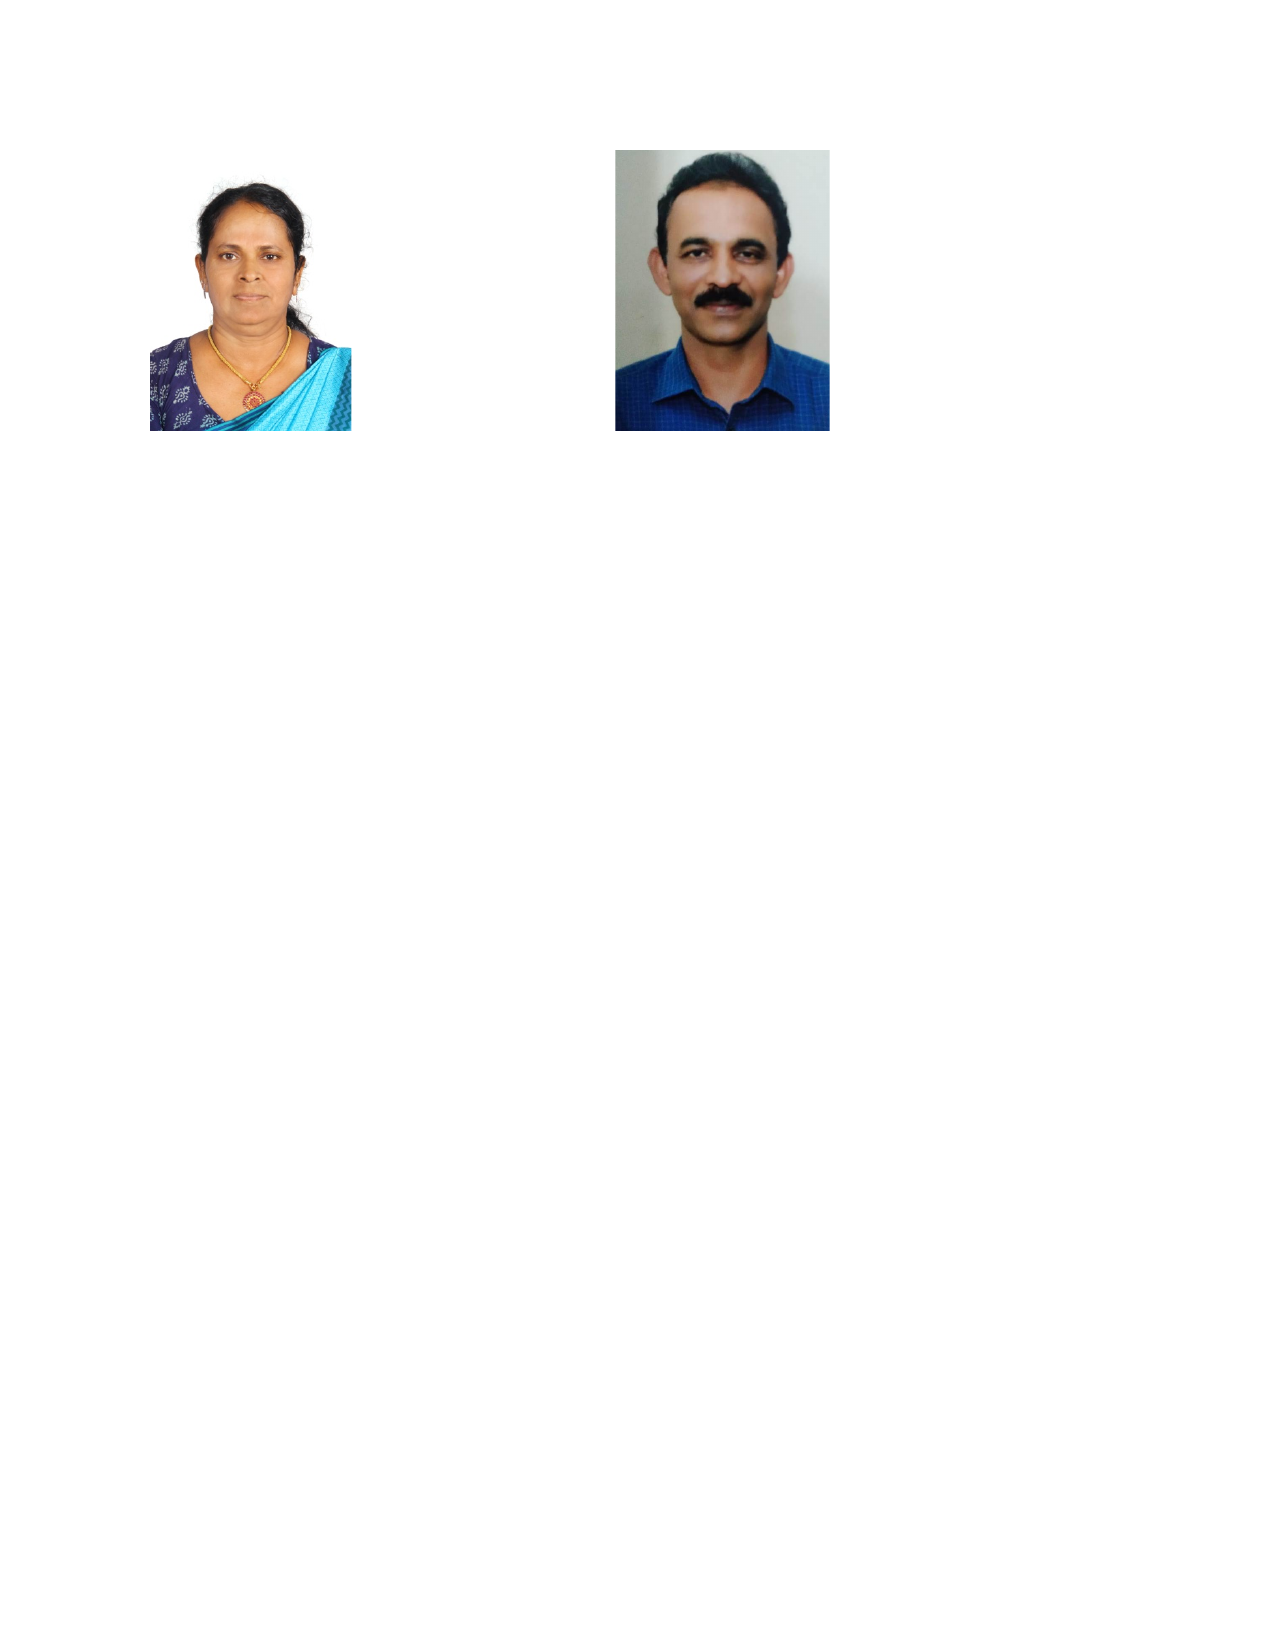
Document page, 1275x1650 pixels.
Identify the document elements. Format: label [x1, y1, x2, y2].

picture [615, 150, 830, 431]
picture [150, 171, 352, 431]
